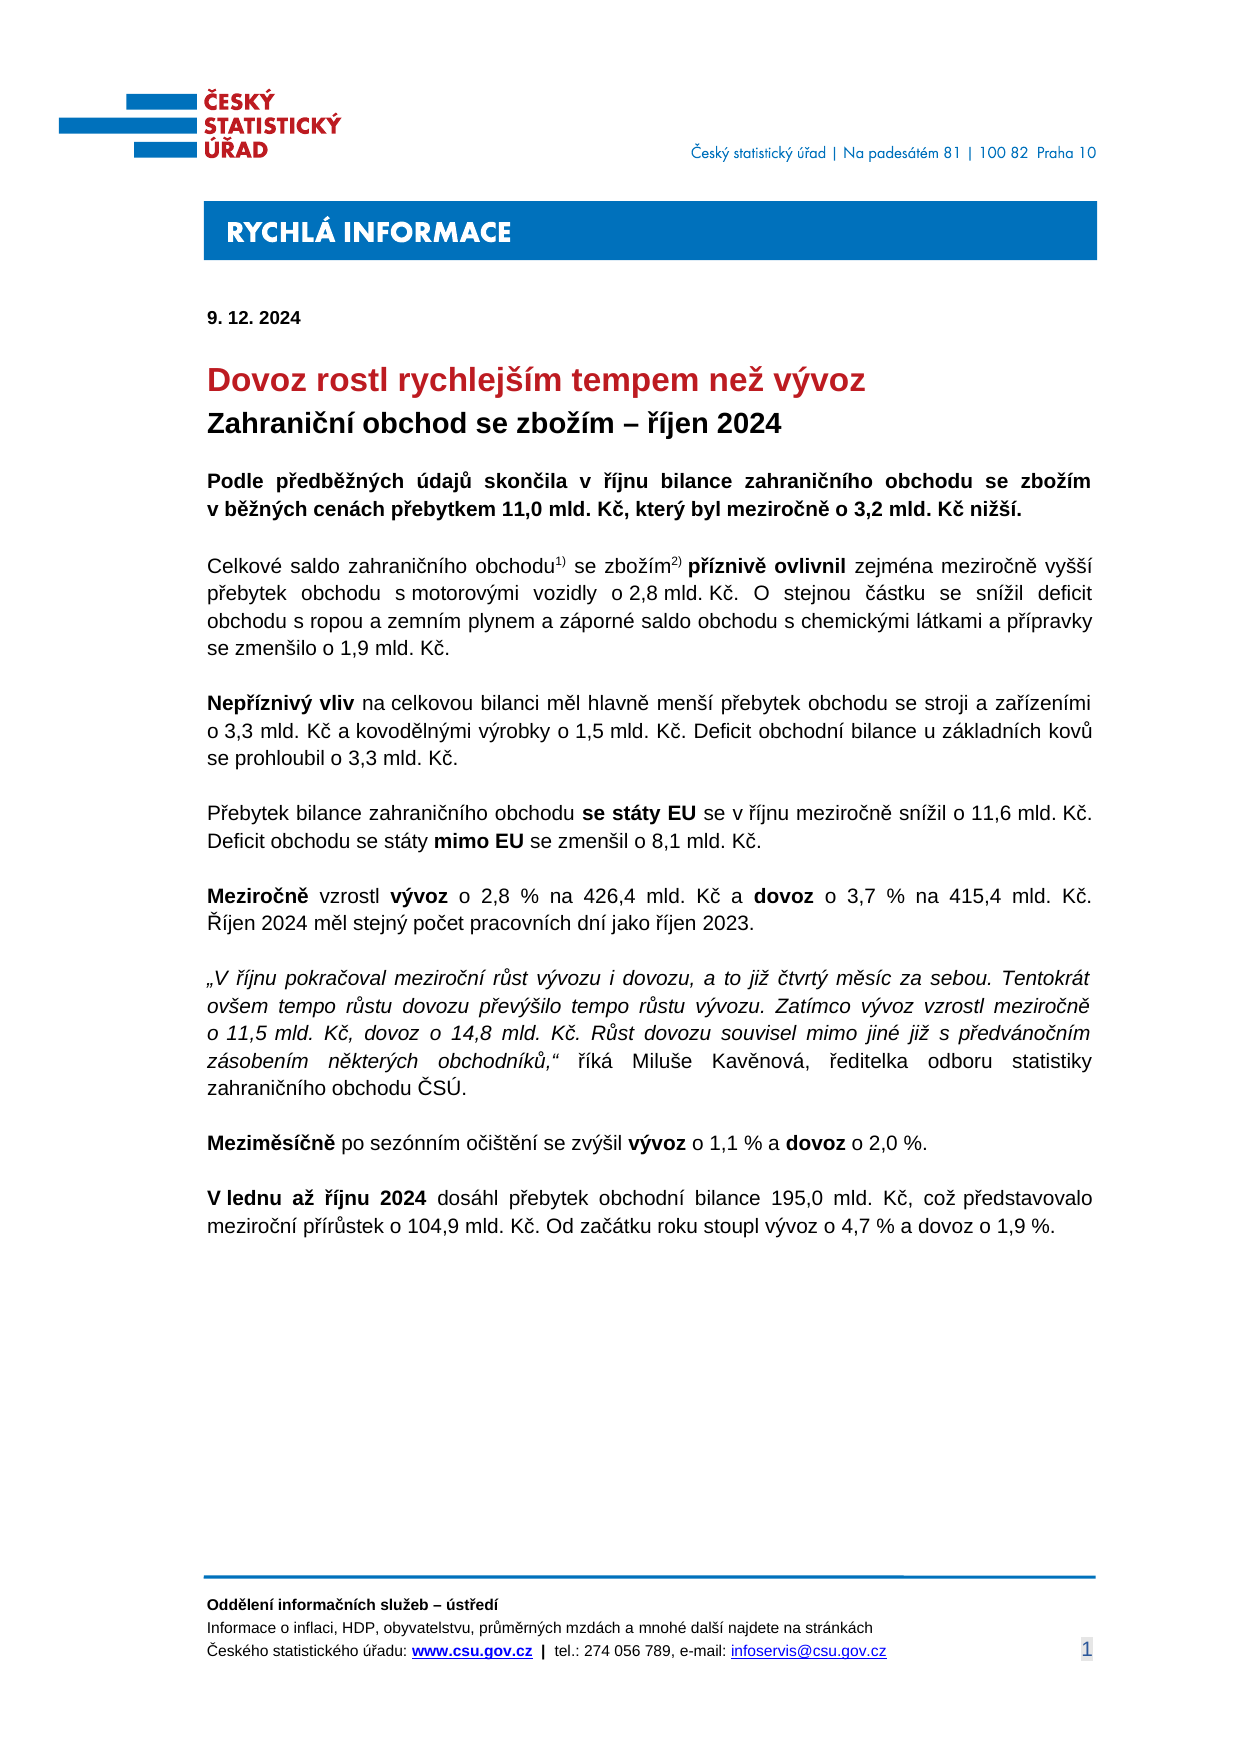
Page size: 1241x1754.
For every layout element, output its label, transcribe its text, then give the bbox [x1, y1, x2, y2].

text V lednu až říjnu 2024 dosáhl přebytek obchodní bilance 195,0 mld. Kč, což představovalo meziroční přírůstek o 104,9 mld. Kč. Od začátku roku stoupl vývoz o 4,7 % a dovoz o 1,9 %. [207, 1186, 1092, 1237]
text Meziměsíčně po sezónním očištění se zvýšil vývoz o 1,1 % a dovoz o 2,0 %. [207, 1131, 1092, 1155]
text Zahraniční obchod se zbožím – říjen 2024 [207, 407, 1092, 440]
text „V říjnu pokračoval meziroční růst vývozu i dovozu, a to již čtvrtý měsíc za sebou. Tentokrát ovšem tempo růstu dovozu převýšilo tempo růstu vývozu. Zatímco vývoz vzrostl meziročně o 11,5 mld. Kč, dovoz o 14,8 mld. Kč. Růst dovozu souvisel mimo jiné již s předvánočním zásobením některých obchodníků,“ říká Miluše Kavěnová, ředitelka odboru statistiky zahraničního obchodu ČSÚ. [207, 966, 1092, 1100]
text Nepříznivý vliv na celkovou bilanci měl hlavně menší přebytek obchodu se stroji a zařízeními o 3,3 mld. Kč a kovodělnými výrobky o 1,5 mld. Kč. Deficit obchodní bilance u základních kovů se prohloubil o 3,3 mld. Kč. [207, 691, 1092, 770]
text Meziročně vzrostl vývoz o 2,8 % na 426,4 mld. Kč a dovoz o 3,7 % na 415,4 mld. Kč. Říjen 2024 měl stejný počet pracovních dní jako říjen 2023. [207, 883, 1092, 935]
text Celkové saldo zahraničního obchodu1) se zbožím2) příznivě ovlivnil zejména meziročně vyšší přebytek obchodu s motorovými vozidly o 2,8 mld. Kč. O stejnou částku se snížil deficit obchodu s ropou a zemním plynem a záporné saldo obchodu s chemickými látkami a přípravky se zmenšilo o 1,9 mld. Kč. [207, 553, 1092, 660]
title Dovoz rostl rychlejším tempem než vývoz [207, 361, 1092, 398]
text Podle předběžných údajů skončila v říjnu bilance zahraničního obchodu se zbožím v běžných cenách přebytkem 11,0 mld. Kč, který byl meziročně o 3,2 mld. Kč nižší. [207, 469, 1092, 521]
text 9. 12. 2024 [207, 307, 1092, 329]
text Přebytek bilance zahraničního obchodu se státy EU se v říjnu meziročně snížil o 11,6 mld. Kč. Deficit obchodu se státy mimo EU se zmenšil o 8,1 mld. Kč. [207, 801, 1092, 852]
